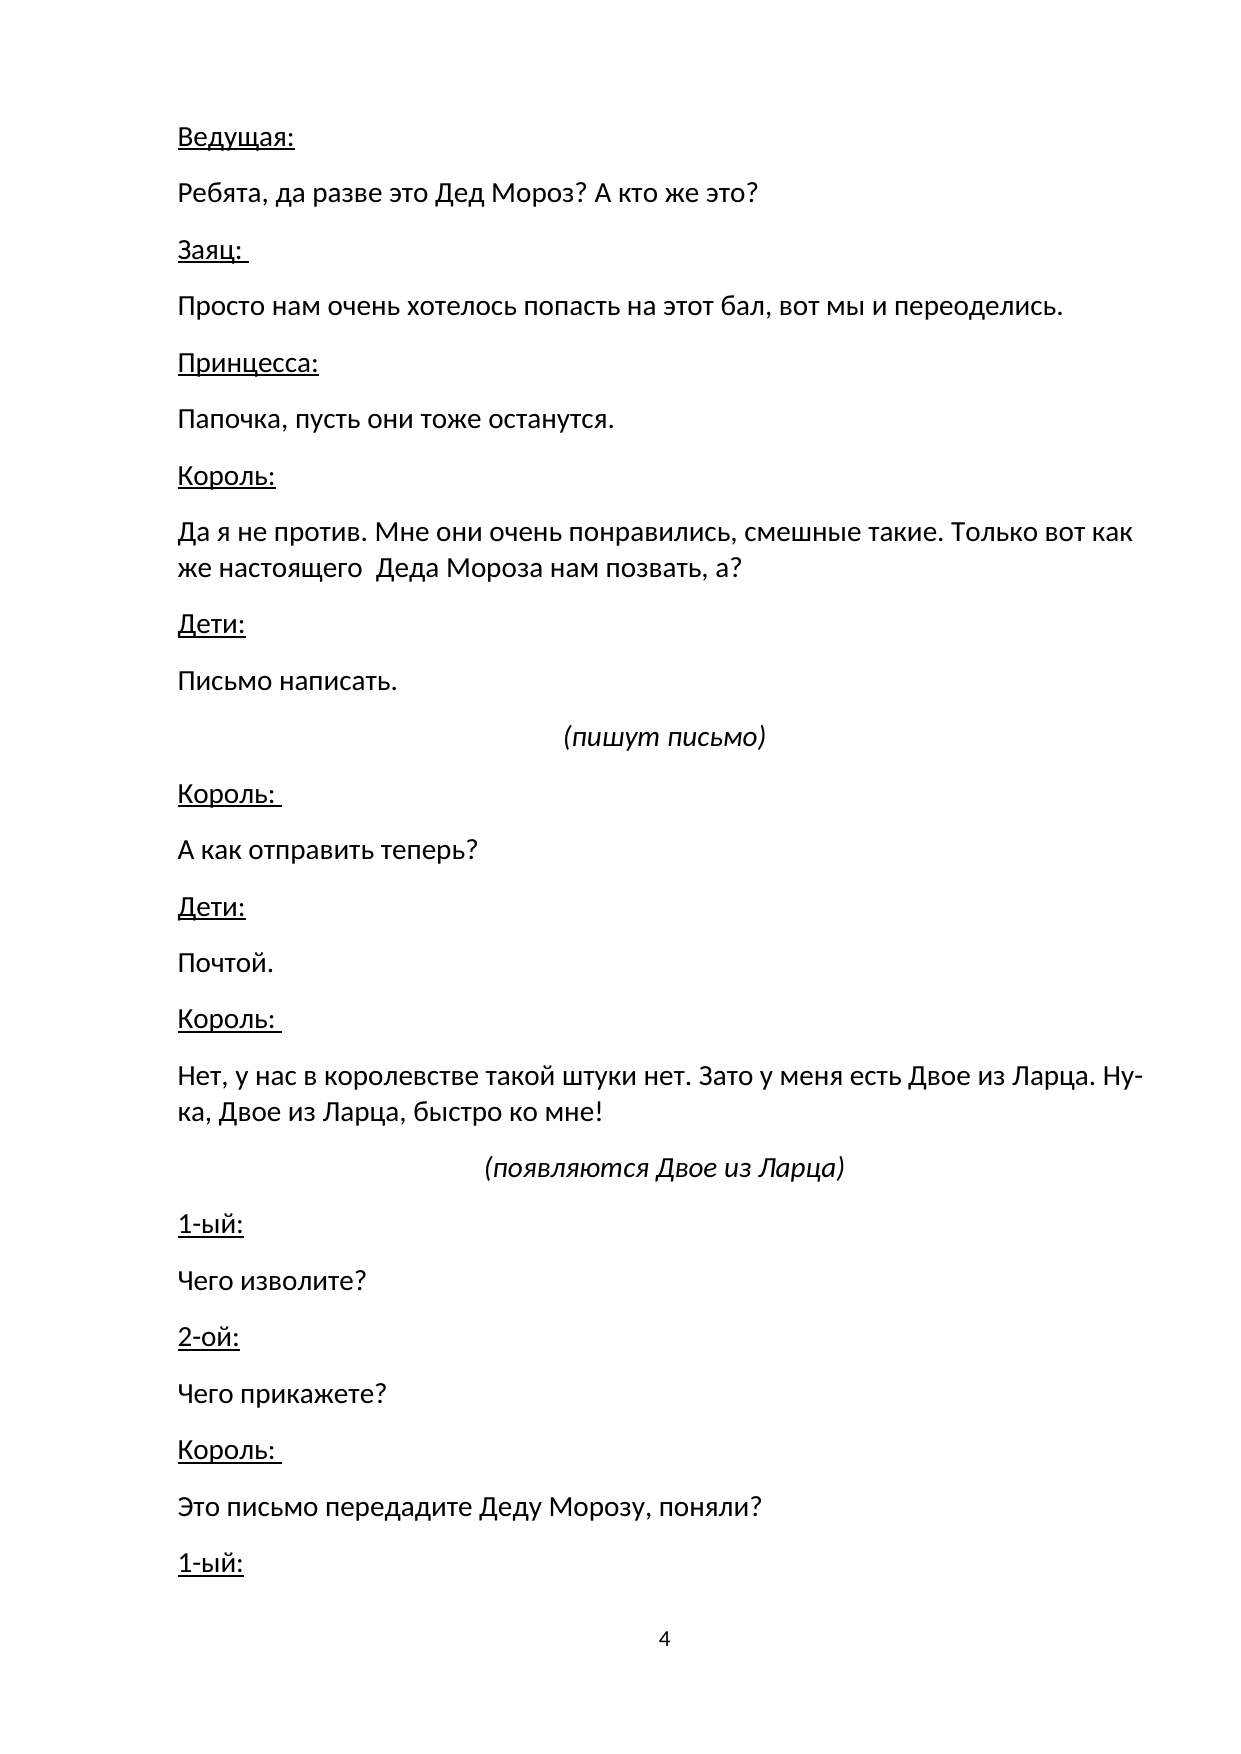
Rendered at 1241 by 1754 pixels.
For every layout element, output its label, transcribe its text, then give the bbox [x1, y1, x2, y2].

text Это письмо передадите Деду Морозу, поняли? [177, 1488, 1152, 1523]
text Заяц: [177, 231, 1152, 267]
text Дети: [177, 888, 1152, 923]
text Да я не против. Мне они очень понравились, смешные такие. Только вот как же настоящего Деда Мороза нам позвать, а? [177, 513, 1152, 584]
text А как отправить теперь? [177, 831, 1152, 867]
text Король: [177, 1431, 1152, 1467]
text 2-ой: [177, 1318, 1152, 1354]
text Король: [177, 1001, 1152, 1036]
text 1-ый: [177, 1544, 1152, 1580]
text Король: [177, 775, 1152, 810]
text Папочка, пусть они тоже останутся. [177, 400, 1152, 436]
text Почтой. [177, 944, 1152, 980]
text Просто нам очень хотелось попасть на этот бал, вот мы и переоделись. [177, 287, 1152, 323]
text (пишут письмо) [177, 718, 1152, 754]
text 1-ый: [177, 1206, 1152, 1241]
text Принцесса: [177, 344, 1152, 379]
text Ведущая: [177, 118, 1152, 154]
text Ребята, да разве это Дед Мороз? А кто же это? [177, 174, 1152, 210]
text Чего прикажете? [177, 1375, 1152, 1411]
text Чего изволите? [177, 1262, 1152, 1298]
text Письмо написать. [177, 662, 1152, 697]
text (появляются Двое из Ларца) [177, 1149, 1152, 1185]
text Дети: [177, 605, 1152, 641]
text Нет, у нас в королевстве такой штуки нет. Зато у меня есть Двое из Ларца. Ну-ка, Двое из Ларца, быстро ко мне! [177, 1057, 1152, 1128]
text Король: [177, 457, 1152, 492]
